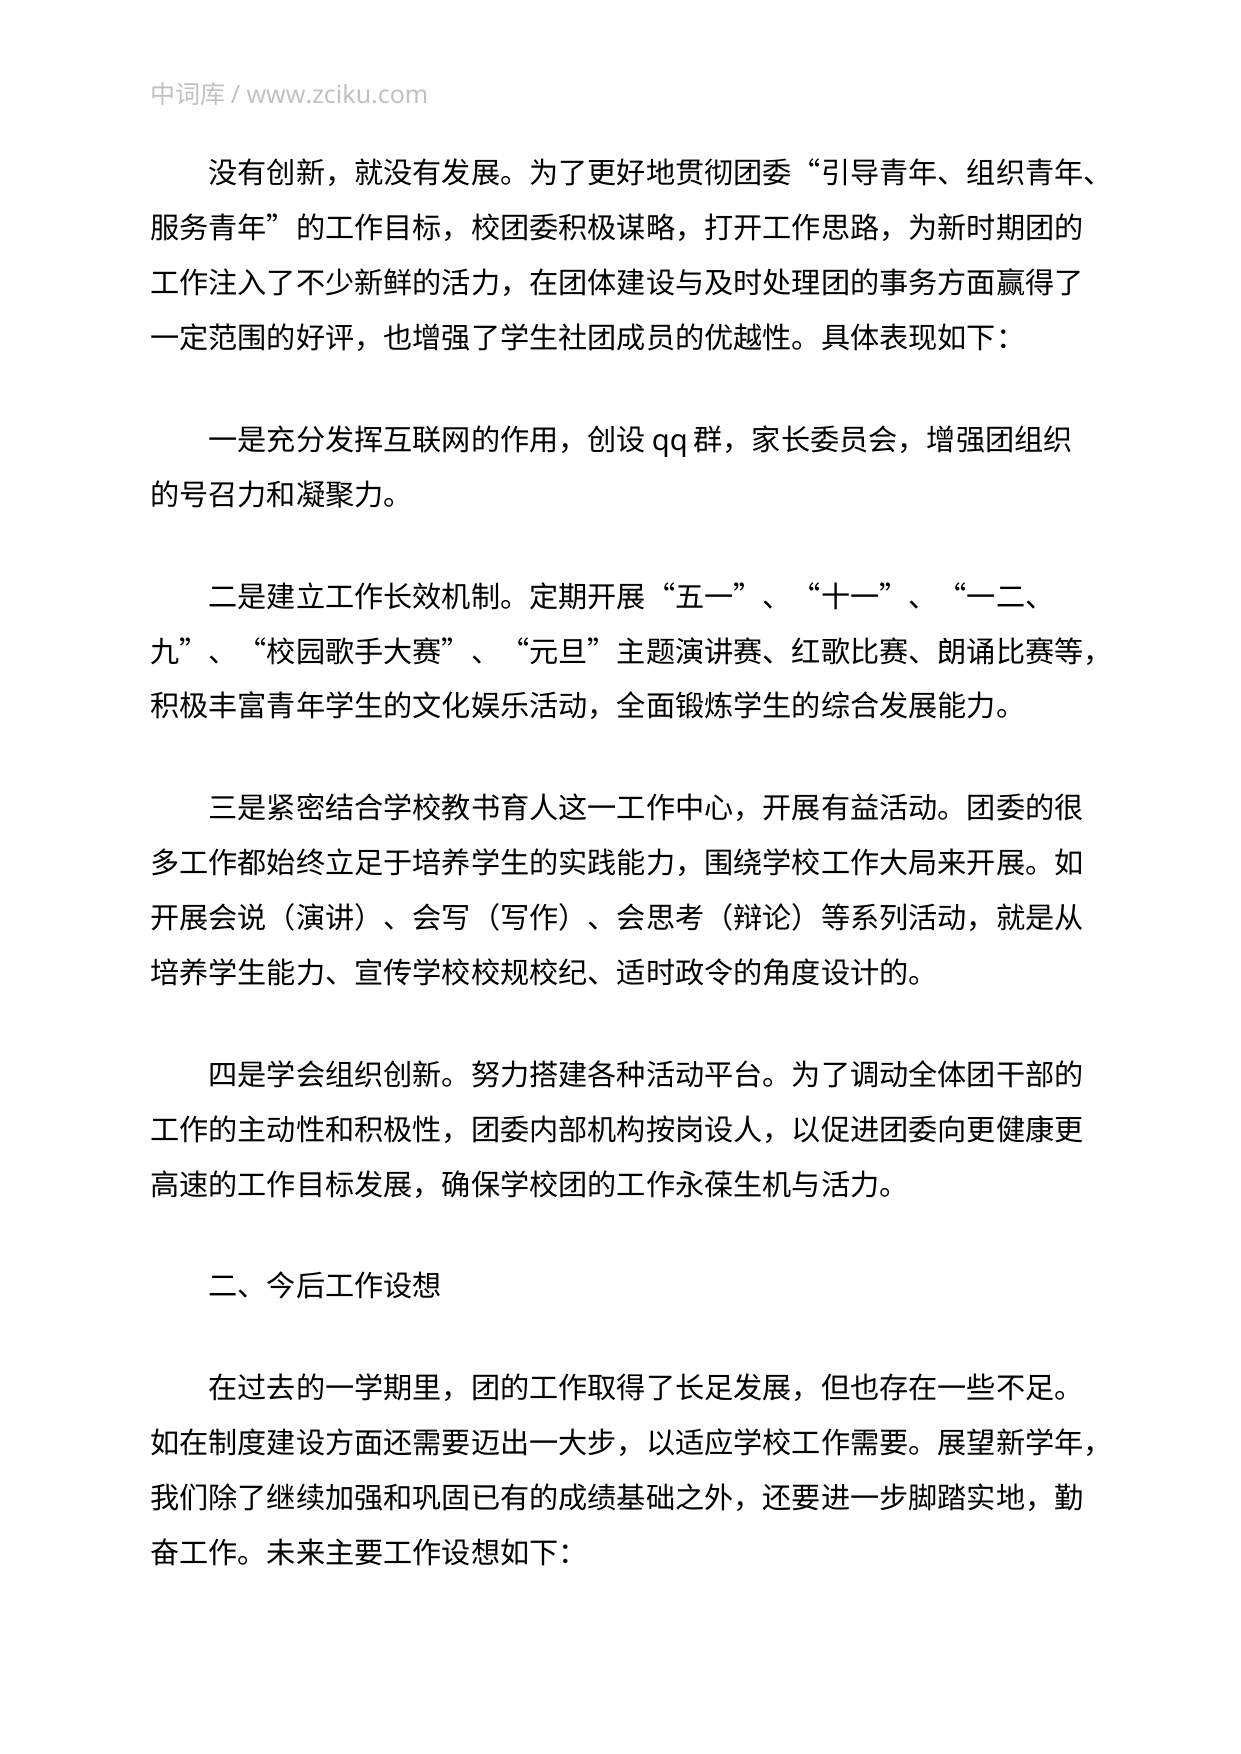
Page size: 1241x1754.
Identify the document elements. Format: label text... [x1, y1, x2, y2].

text 四是学会组织创新。努力搭建各种活动平台。为了调动全体团干部的工作的主动性和积极性，团委内部机构按岗设人，以促进团委向更健康更高速的工作目标发展，确保学校团的工作永葆生机与活力。 [150, 1051, 1090, 1203]
text 二是建立工作长效机制。定期开展“五一”、“十一”、“一二、九”、“校园歌手大赛”、“元旦”主题演讲赛、红歌比赛、朗诵比赛等，积极丰富青年学生的文化娱乐活动，全面锻炼学生的综合发展能力。 [150, 573, 1090, 725]
text 在过去的一学期里，团的工作取得了长足发展，但也存在一些不足。如在制度建设方面还需要迈出一大步，以适应学校工作需要。展望新学年，我们除了继续加强和巩固已有的成绩基础之外，还要进一步脚踏实地，勤奋工作。未来主要工作设想如下： [150, 1364, 1090, 1572]
text 三是紧密结合学校教书育人这一工作中心，开展有益活动。团委的很多工作都始终立足于培养学生的实践能力，围绕学校工作大局来开展。如开展会说（演讲）、会写（写作）、会思考（辩论）等系列活动，就是从培养学生能力、宣传学校校规校纪、适时政令的角度设计的。 [150, 785, 1090, 992]
text 没有创新，就没有发展。为了更好地贯彻团委“引导青年、组织青年、服务青年”的工作目标，校团委积极谋略，打开工作思路，为新时期团的工作注入了不少新鲜的活力，在团体建设与及时处理团的事务方面赢得了一定范围的好评，也增强了学生社团成员的优越性。具体表现如下： [150, 150, 1090, 357]
text 一是充分发挥互联网的作用，创设qq群，家长委员会，增强团组织的号召力和凝聚力。 [150, 416, 1090, 514]
text 二、今后工作设想 [150, 1263, 1090, 1305]
